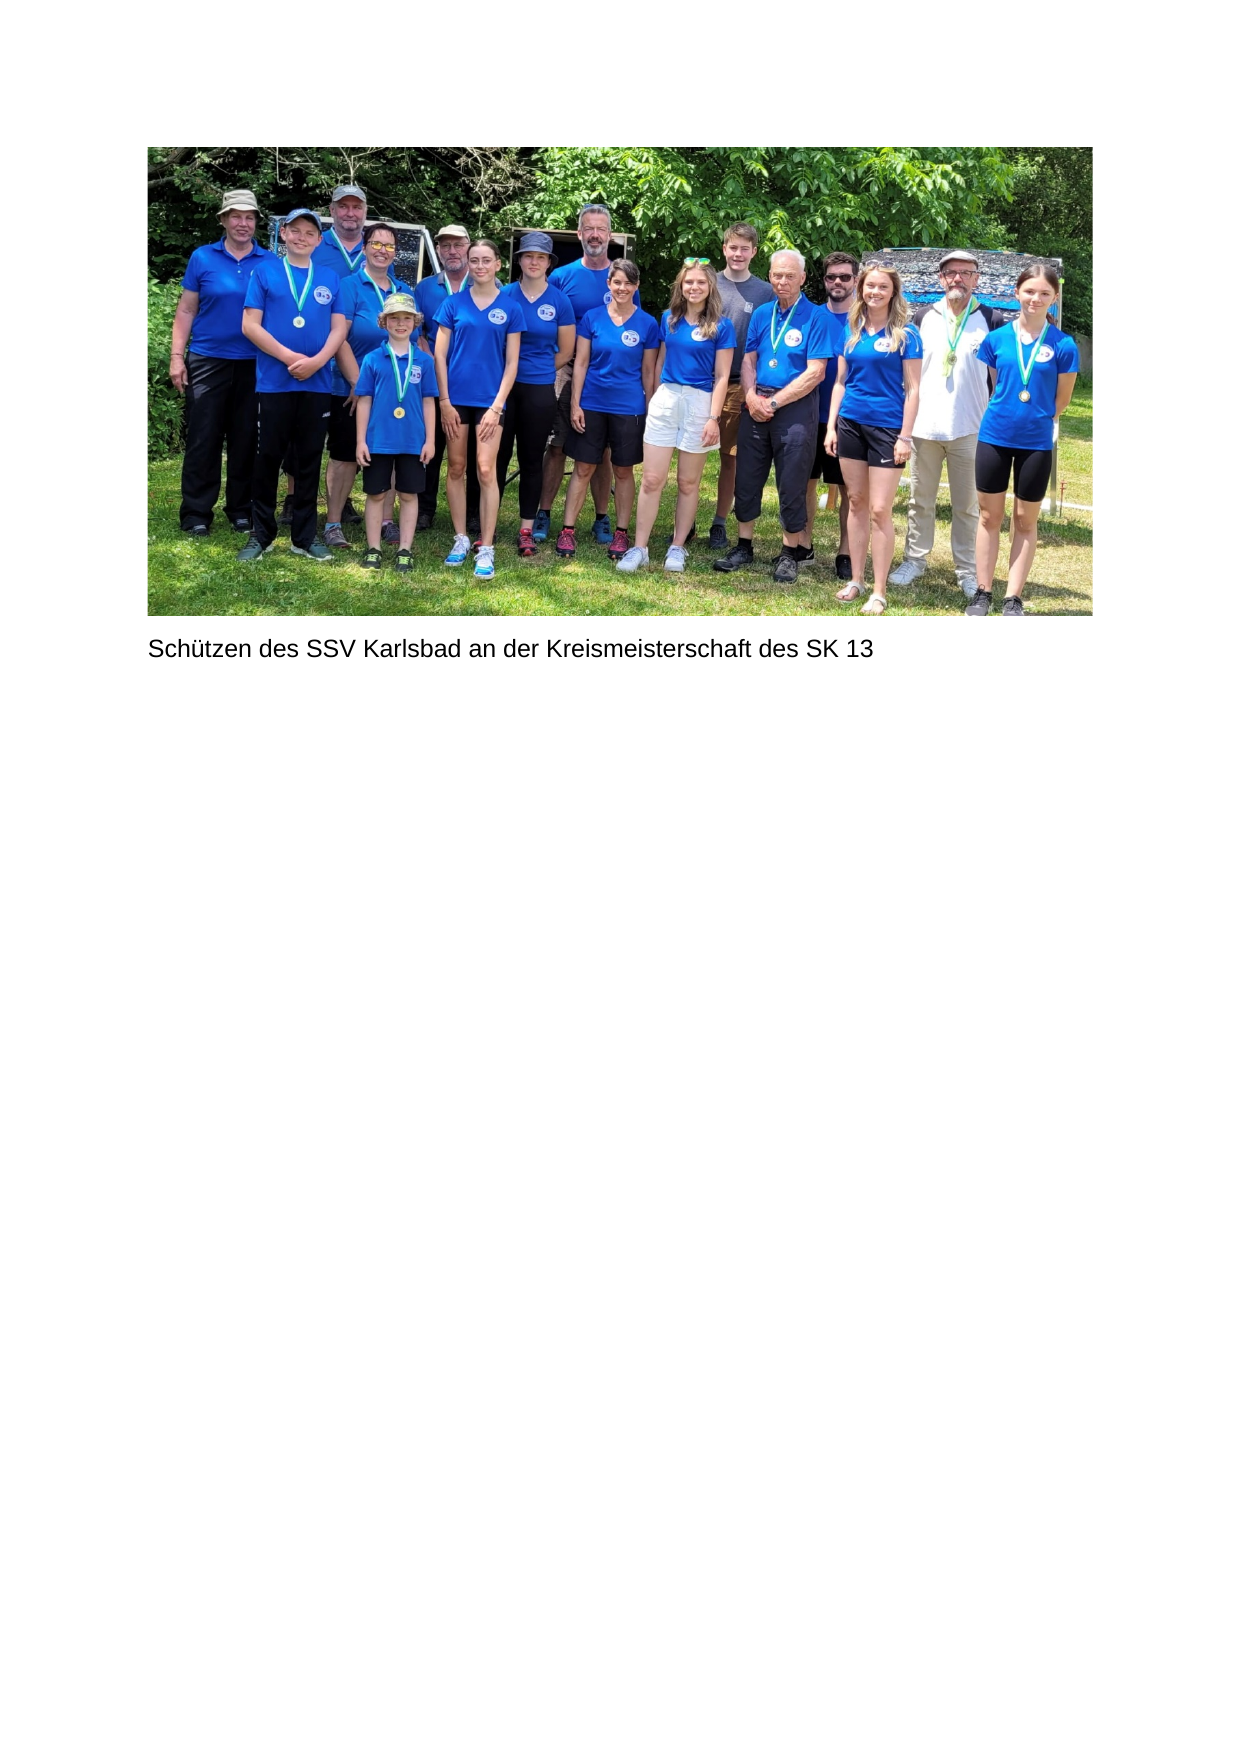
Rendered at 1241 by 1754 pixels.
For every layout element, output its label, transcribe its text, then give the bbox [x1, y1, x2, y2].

picture [147, 147, 1093, 616]
text Schützen des SSV Karlsbad an der Kreismeisterschaft des SK 13 [148, 634, 1093, 663]
